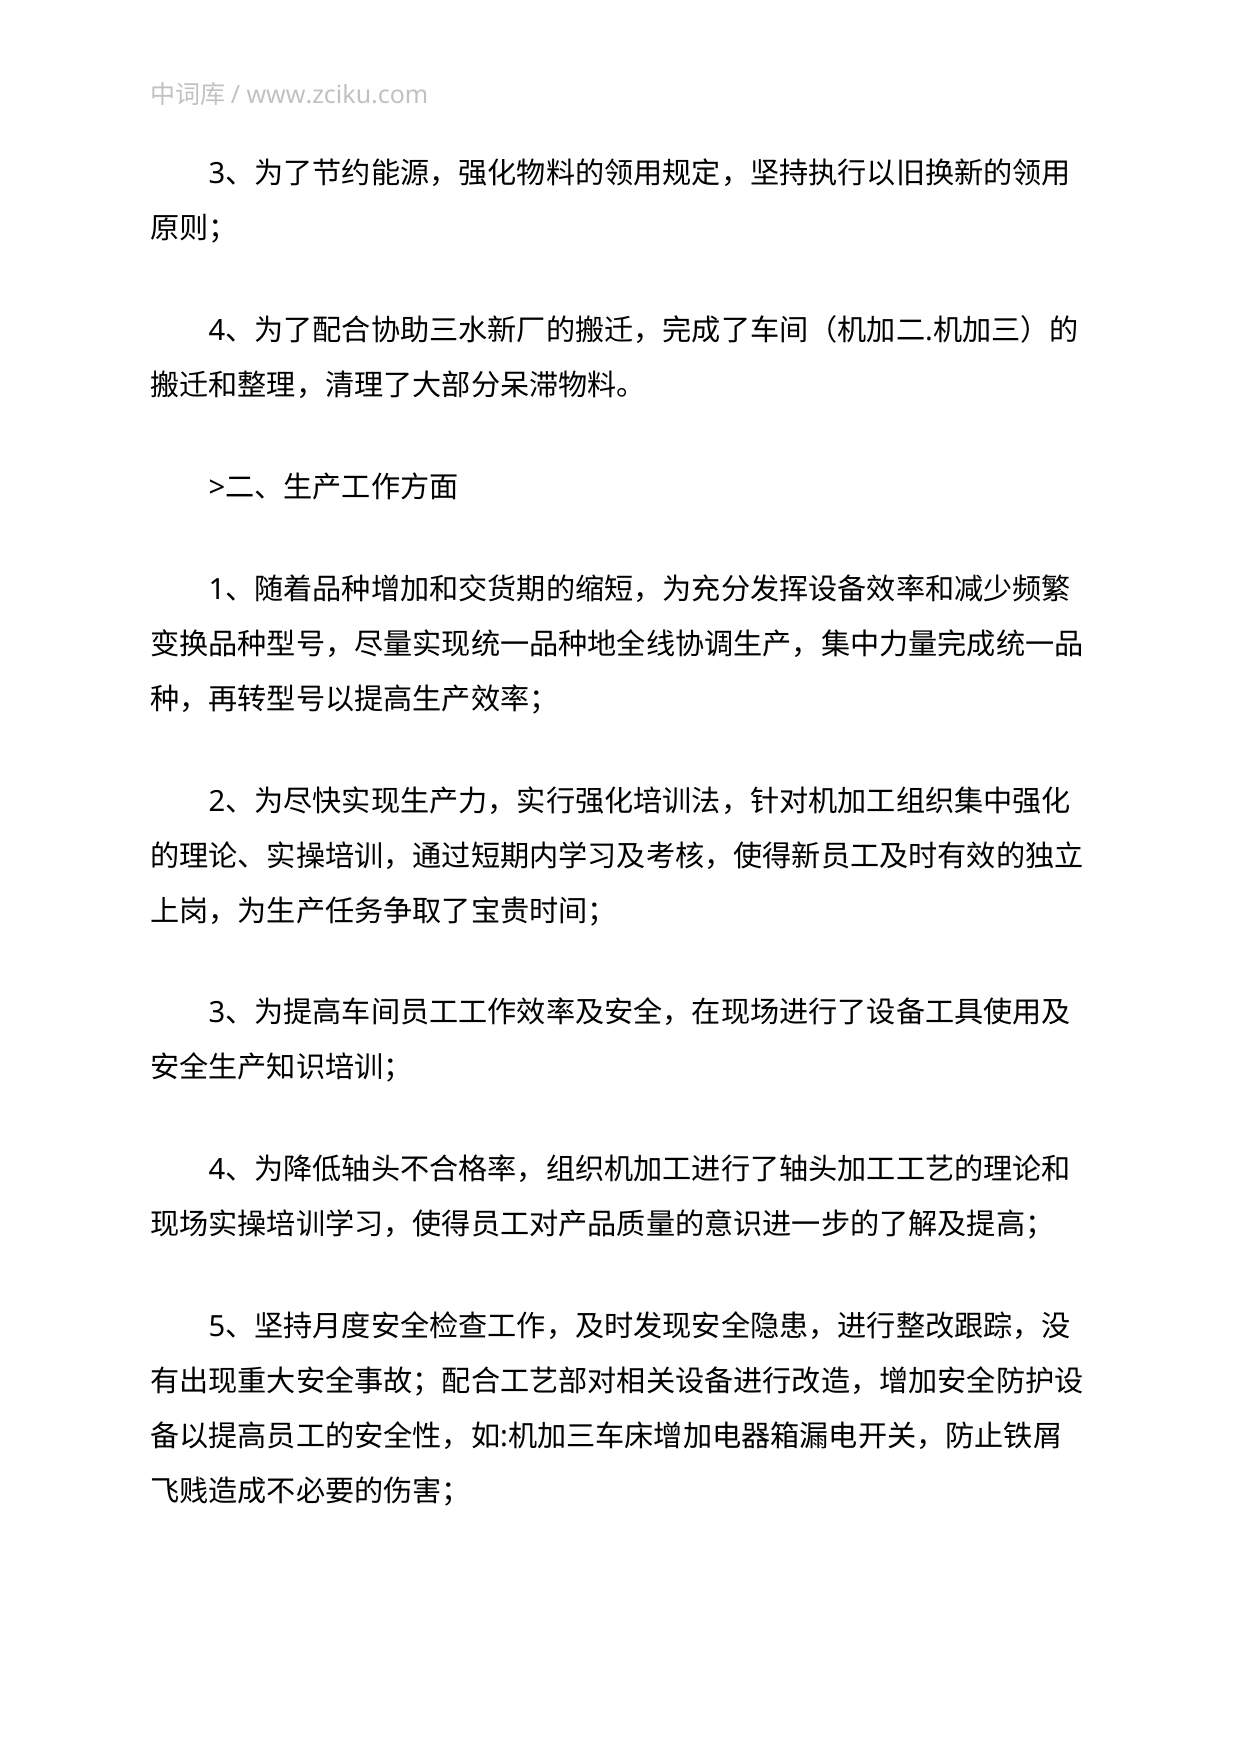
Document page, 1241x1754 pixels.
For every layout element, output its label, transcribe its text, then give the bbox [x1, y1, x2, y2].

text 2、为尽快实现生产力，实行强化培训法，针对机加工组织集中强化的理论、实操培训，通过短期内学习及考核，使得新员工及时有效的独立上岗，为生产任务争取了宝贵时间； [150, 777, 1090, 929]
text 5、坚持月度安全检查工作，及时发现安全隐患，进行整改跟踪，没有出现重大安全事故；配合工艺部对相关设备进行改造，增加安全防护设备以提高员工的安全性，如:机加三车床增加电器箱漏电开关，防止铁屑飞贱造成不必要的伤害； [150, 1302, 1090, 1509]
text 1、随着品种增加和交货期的缩短，为充分发挥设备效率和减少频繁变换品种型号，尽量实现统一品种地全线协调生产，集中力量完成统一品种，再转型号以提高生产效率； [150, 566, 1090, 718]
text 4、为了配合协助三水新厂的搬迁，完成了车间（机加二.机加三）的搬迁和整理，清理了大部分呆滞物料。 [150, 307, 1090, 404]
text 3、为了节约能源，强化物料的领用规定，坚持执行以旧换新的领用原则； [150, 150, 1090, 247]
text 4、为降低轴头不合格率，组织机加工进行了轴头加工工艺的理论和现场实操培训学习，使得员工对产品质量的意识进一步的了解及提高； [150, 1146, 1090, 1243]
text 3、为提高车间员工工作效率及安全，在现场进行了设备工具使用及安全生产知识培训； [150, 989, 1090, 1086]
text >二、生产工作方面 [150, 463, 1090, 506]
